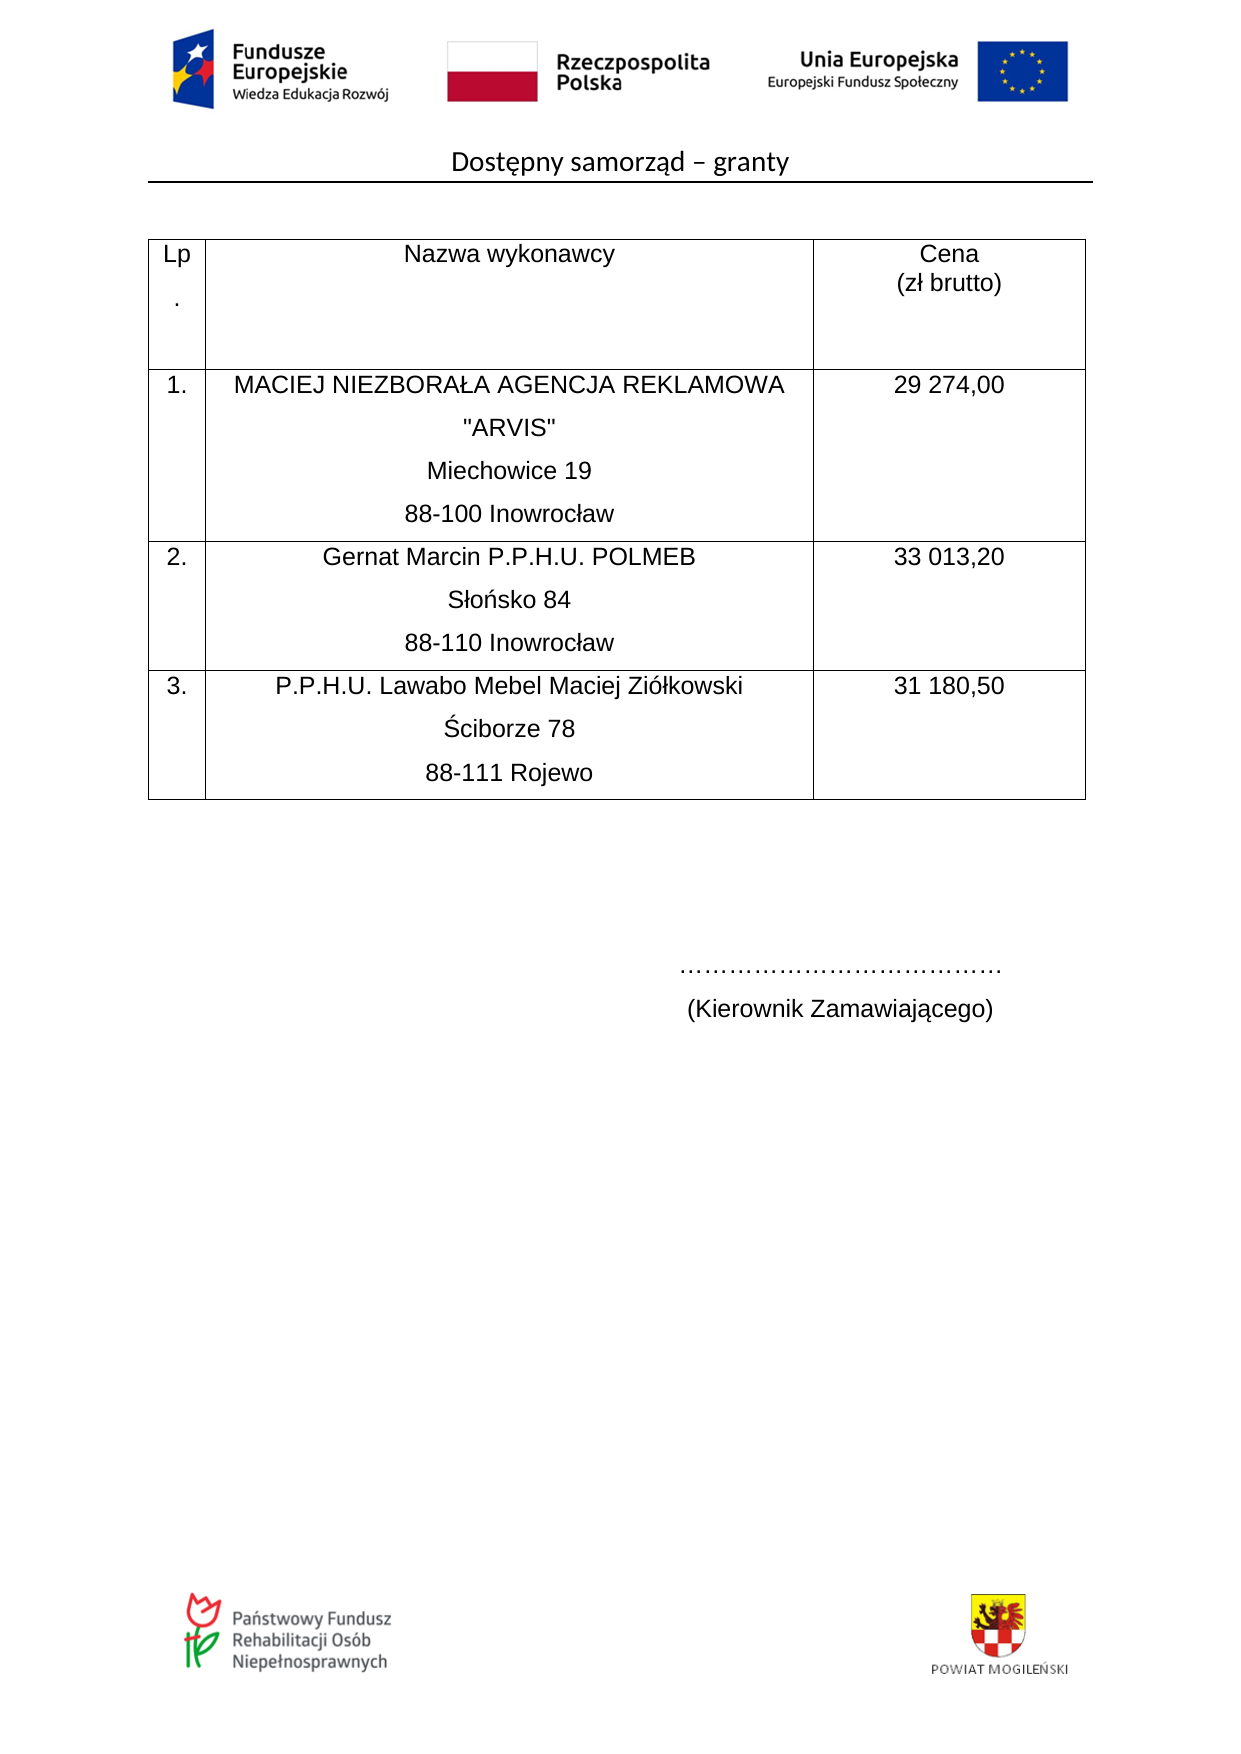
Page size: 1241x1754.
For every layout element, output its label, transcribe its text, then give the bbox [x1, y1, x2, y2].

picture [153, 9, 1087, 129]
table_cell MACIEJ NIEZBORAŁA AGENCJA REKLAMOWA "ARVIS" Miechowice 19 88-100 Inowrocław [206, 370, 813, 541]
table_cell 3. [149, 671, 205, 799]
picture [925, 1591, 1071, 1679]
table_header Lp. [149, 240, 205, 369]
table_header Cena (zł brutto) [814, 240, 1085, 369]
text (Kierownik Zamawiającego) [588, 994, 1093, 1023]
table_cell 33 013,20 [814, 542, 1085, 670]
text ………………………………… [589, 950, 1093, 979]
table_cell Gernat Marcin P.P.H.U. POLMEB Słońsko 84 88-110 Inowrocław [206, 542, 813, 670]
table_cell 31 180,50 [814, 671, 1085, 799]
table_header Nazwa wykonawcy [206, 240, 813, 369]
picture [147, 1558, 428, 1707]
table_cell 1. [149, 370, 205, 541]
table_cell 29 274,00 [814, 370, 1085, 541]
table_cell P.P.H.U. Lawabo Mebel Maciej Ziółkowski Ściborze 78 88-111 Rojewo [206, 671, 813, 799]
table_cell 2. [149, 542, 205, 670]
